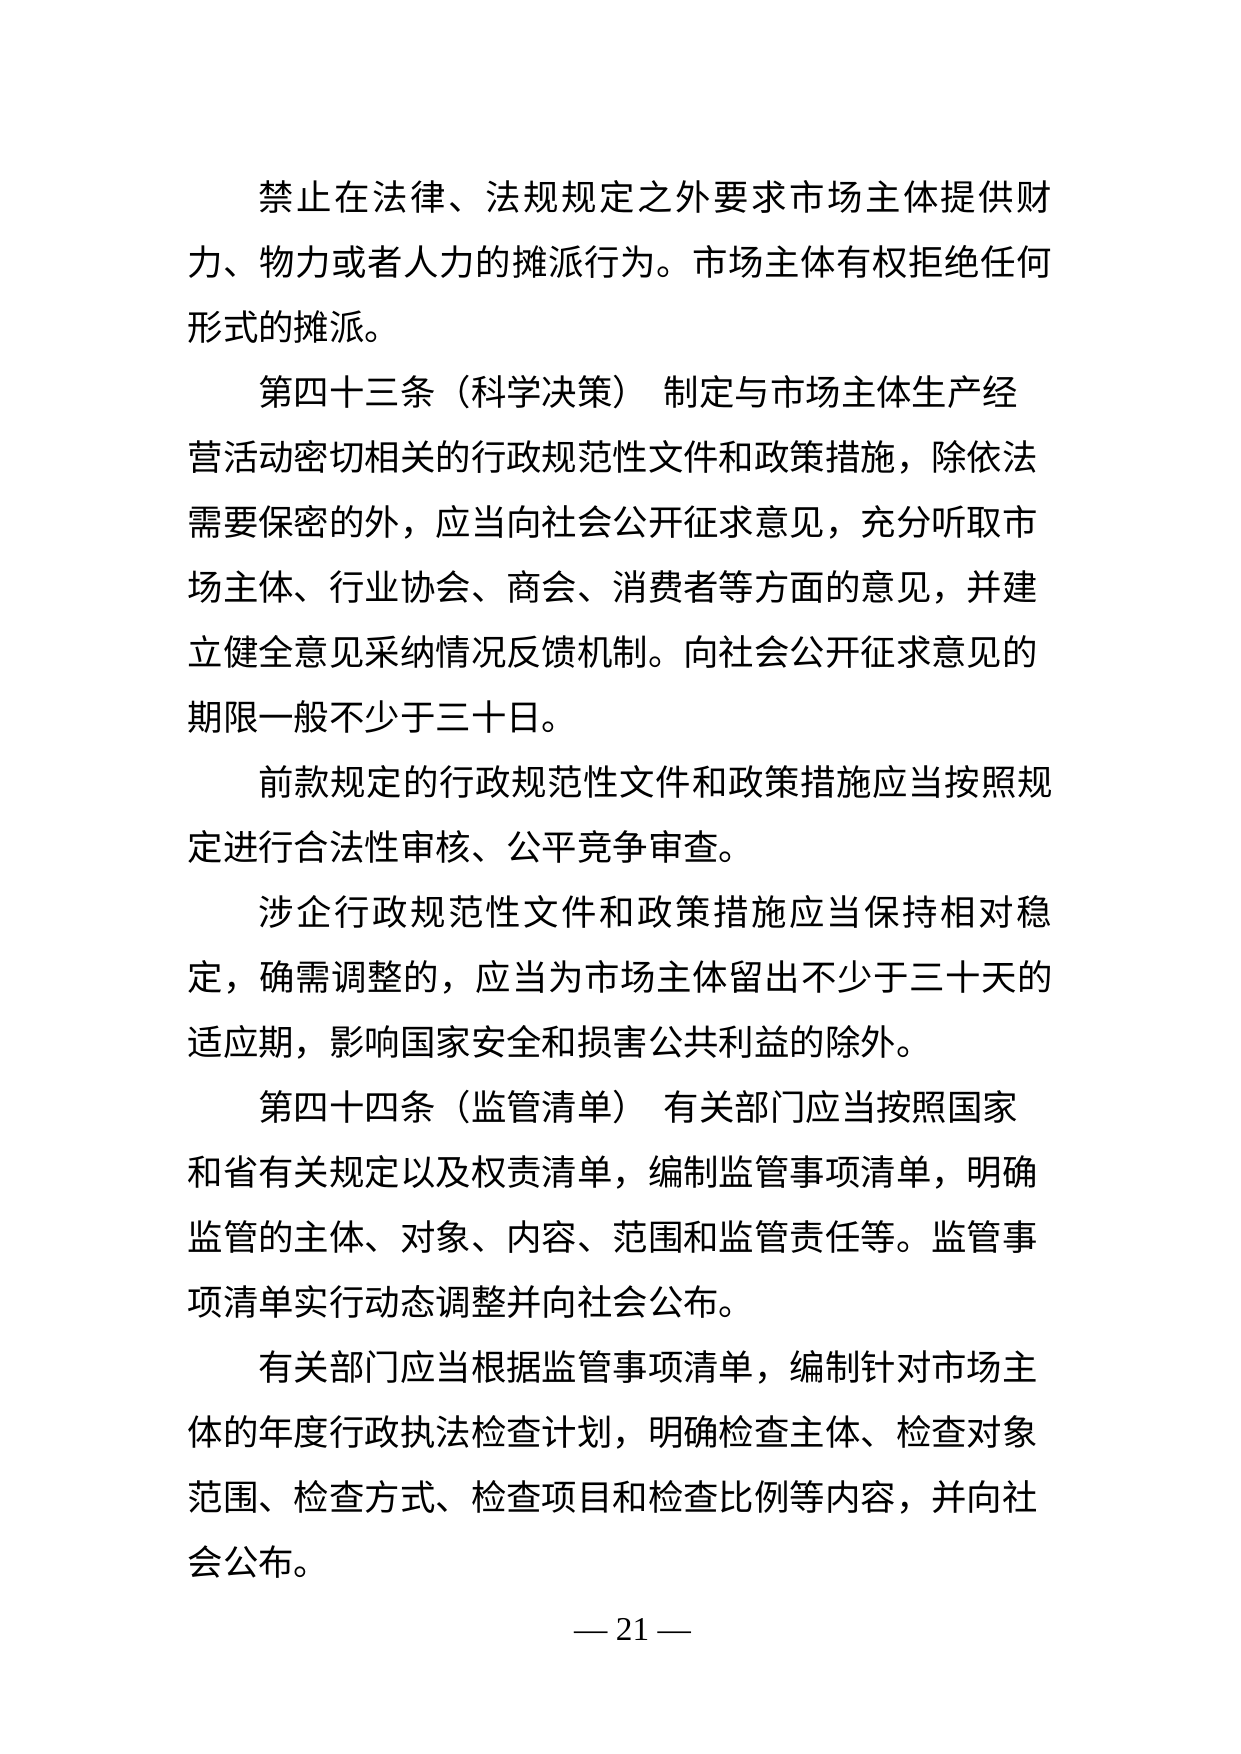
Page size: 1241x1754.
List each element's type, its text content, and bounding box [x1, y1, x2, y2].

text 涉企行政规范性文件和政策措施应当保持相对稳定，确需调整的，应当为市场主体留出不少于三十天的适应期，影响国家安全和损害公共利益的除外。 [187, 877, 1053, 1072]
text 禁止在法律、法规规定之外要求市场主体提供财力、物力或者人力的摊派行为。市场主体有权拒绝任何形式的摊派。 [187, 162, 1053, 357]
text 第四十四条（监管清单） 有关部门应当按照国家和省有关规定以及权责清单，编制监管事项清单，明确监管的主体、对象、内容、范围和监管责任等。监管事项清单实行动态调整并向社会公布。 [187, 1072, 1053, 1332]
text 前款规定的行政规范性文件和政策措施应当按照规定进行合法性审核、公平竞争审查。 [187, 747, 1053, 877]
text 有关部门应当根据监管事项清单，编制针对市场主体的年度行政执法检查计划，明确检查主体、检查对象范围、检查方式、检查项目和检查比例等内容，并向社会公布。 [187, 1332, 1053, 1592]
text 第四十三条（科学决策） 制定与市场主体生产经营活动密切相关的行政规范性文件和政策措施，除依法需要保密的外，应当向社会公开征求意见，充分听取市场主体、行业协会、商会、消费者等方面的意见，并建立健全意见采纳情况反馈机制。向社会公开征求意见的期限一般不少于三十日。 [187, 357, 1053, 747]
